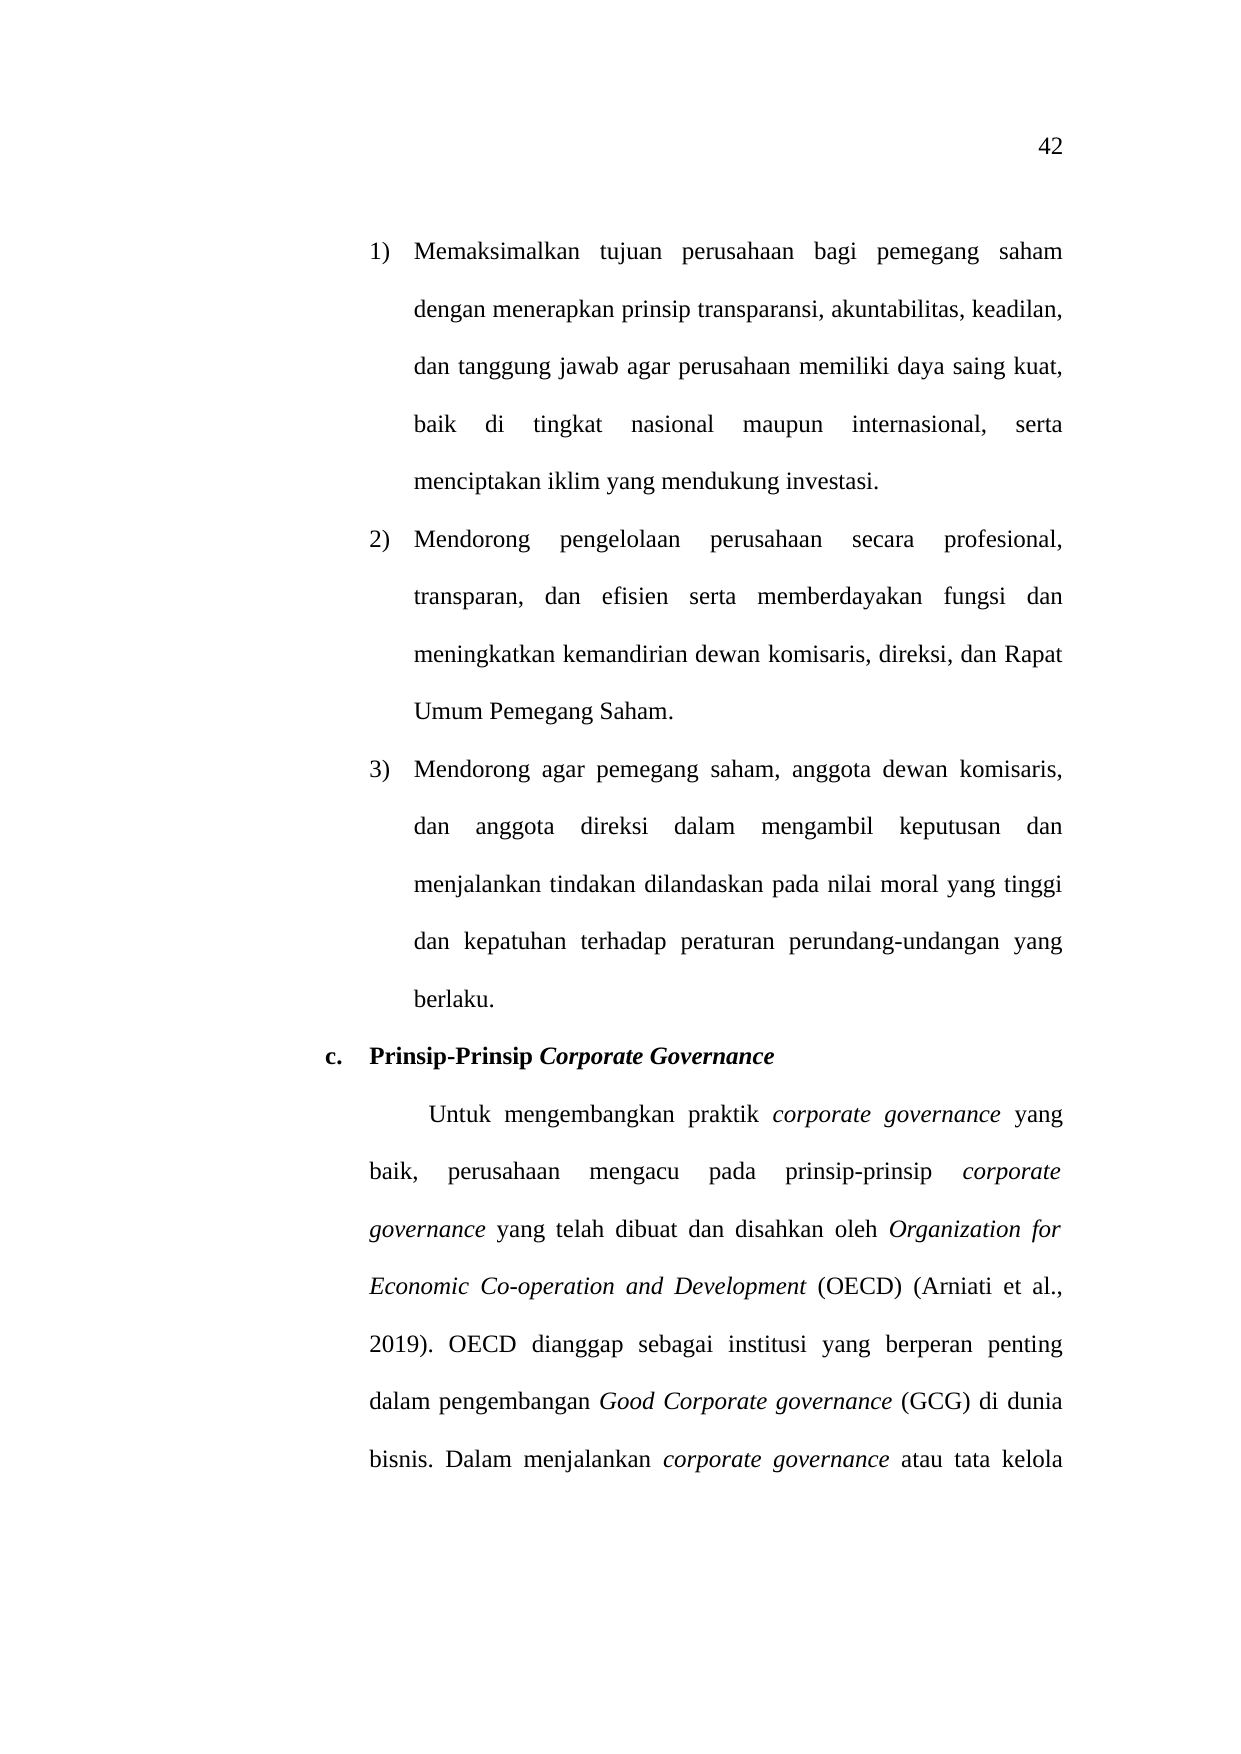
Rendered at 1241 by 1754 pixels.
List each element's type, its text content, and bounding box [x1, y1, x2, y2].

list Memaksimalkan tujuan perusahaan bagi pemegang saham dengan menerapkan prinsip transparansi, akuntabilitas, keadilan, dan tanggung jawab agar perusahaan memiliki daya saing kuat, baik di tingkat nasional maupun internasional, serta menciptakan iklim yang mendukung investasi. [369, 236, 1063, 495]
list Prinsip-Prinsip Corporate Governance [325, 1041, 1063, 1070]
list Mendorong agar pemegang saham, anggota dewan komisaris, dan anggota direksi dalam mengambil keputusan dan menjalankan tindakan dilandaskan pada nilai moral yang tinggi dan kepatuhan terhadap peraturan perundang-undangan yang berlaku. [369, 754, 1063, 1012]
list Mendorong pengelolaan perusahaan secara profesional, transparan, dan efisien serta memberdayakan fungsi dan meningkatkan kemandirian dewan komisaris, direksi, dan Rapat Umum Pemegang Saham. [369, 524, 1063, 725]
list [369, 1099, 1063, 1472]
